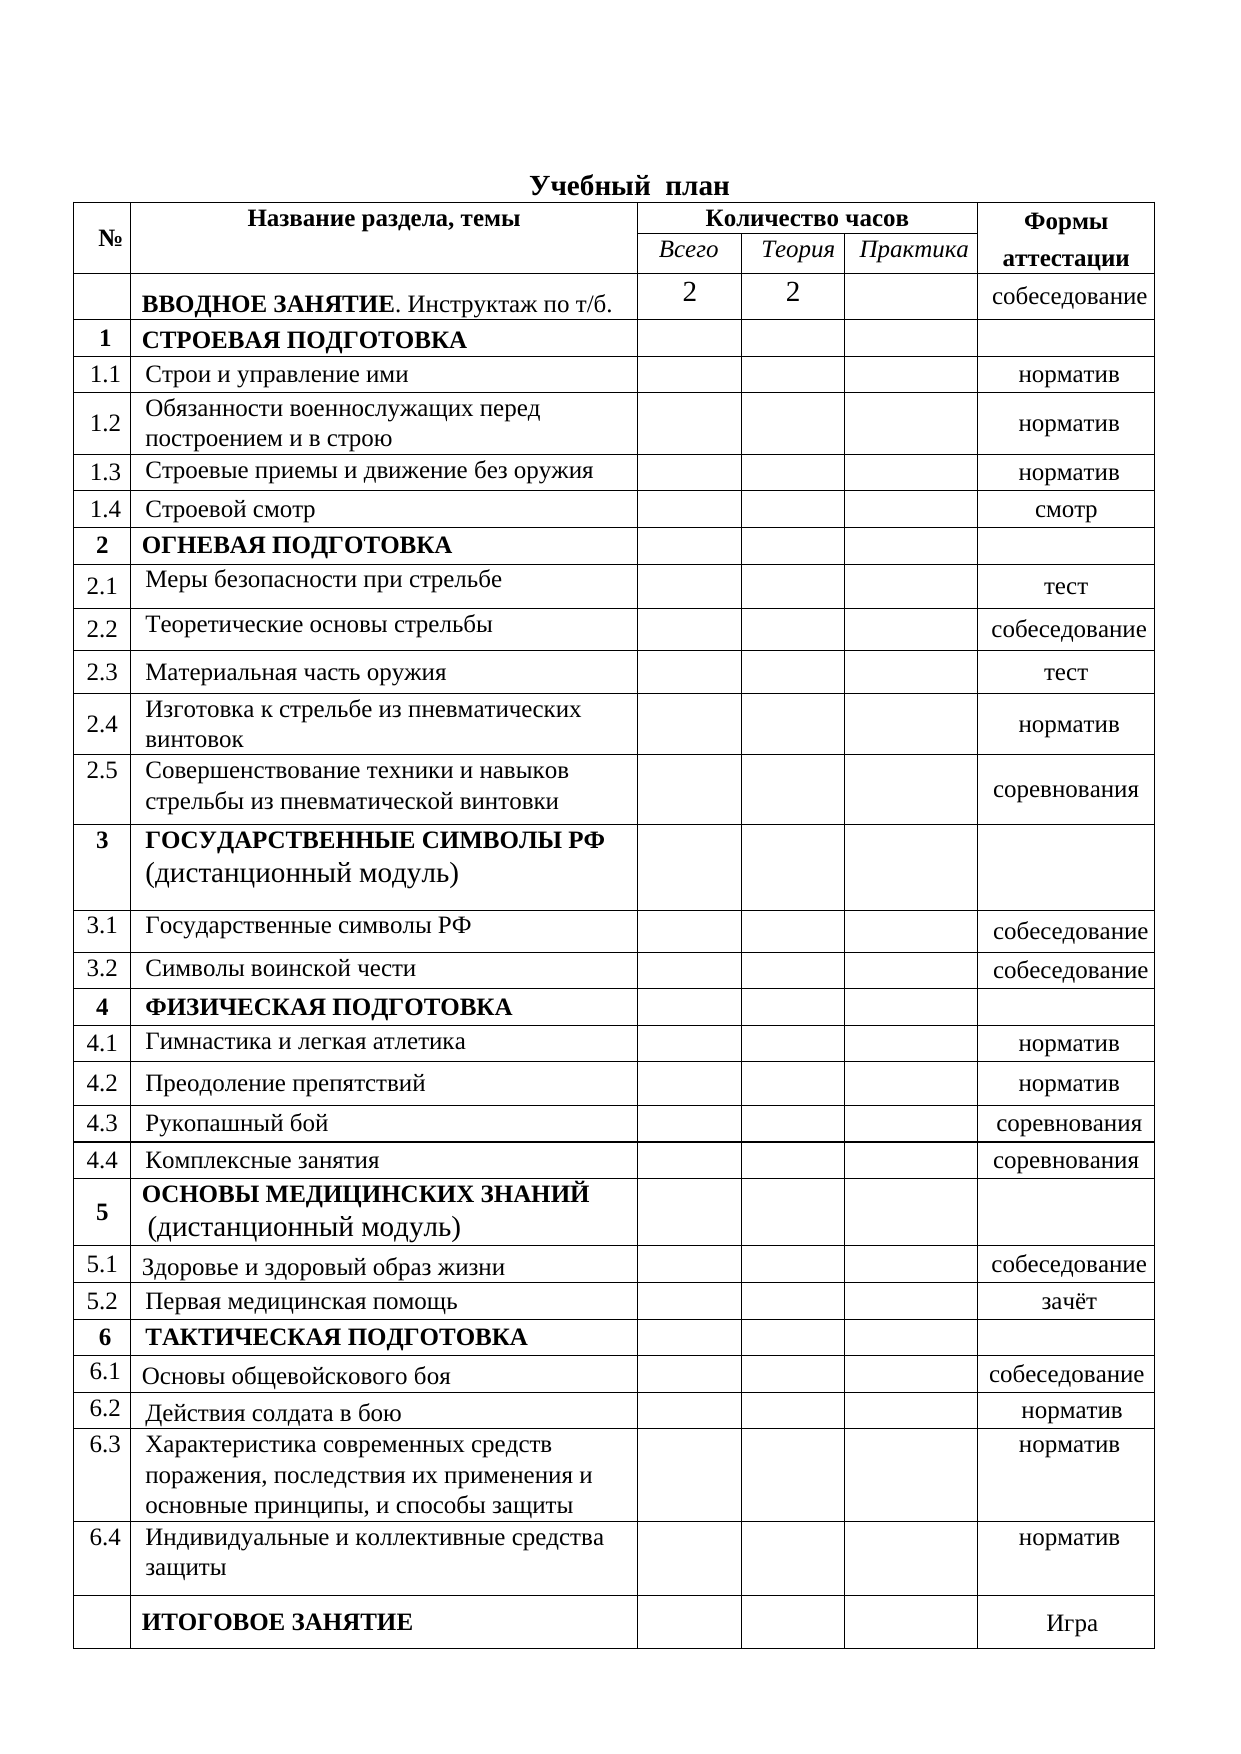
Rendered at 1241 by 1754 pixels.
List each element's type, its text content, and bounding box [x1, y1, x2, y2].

table_cell 6.2 [74, 1393, 130, 1428]
table_cell 2 [638, 274, 741, 319]
table_cell [742, 528, 844, 563]
table_cell [742, 1106, 844, 1141]
table_cell 2.3 [74, 651, 130, 693]
table_cell [638, 1393, 741, 1428]
table_cell [638, 565, 741, 608]
table_cell [845, 1356, 977, 1392]
table_cell [638, 1106, 741, 1141]
table_cell ГОСУДАРСТВЕННЫЕ СИМВОЛЫ РФ (дистанционный модуль) [131, 825, 637, 909]
table_cell [845, 1179, 977, 1244]
table_cell [74, 1596, 130, 1648]
table_cell 2.1 [74, 565, 130, 608]
table_cell [742, 1320, 844, 1355]
table_cell [845, 1026, 977, 1061]
table_cell ФИЗИЧЕСКАЯ ПОДГОТОВКА [131, 989, 637, 1025]
table_cell ИТОГОВОЕ ЗАНЯТИЕ [131, 1596, 637, 1648]
table_cell 4.1 [74, 1026, 130, 1061]
table_cell [638, 1179, 741, 1244]
table_cell [74, 274, 130, 319]
table_cell [845, 1143, 977, 1178]
table_cell норматив [978, 1522, 1154, 1595]
table_cell [638, 911, 741, 952]
table_cell [978, 320, 1154, 356]
table_cell Действия солдата в бою [131, 1393, 637, 1428]
table_cell Характеристика современных средств поражения, последствия их применения и основные принципы, и способы защиты [131, 1429, 637, 1521]
table_cell 2 [742, 274, 844, 319]
table_cell [638, 1246, 741, 1282]
table_cell 3.1 [74, 911, 130, 952]
table_cell [845, 1283, 977, 1319]
table_cell [845, 911, 977, 952]
table_cell норматив [978, 1393, 1154, 1428]
table_cell [638, 1026, 741, 1061]
table_header № [74, 203, 130, 273]
table_cell 5.2 [74, 1283, 130, 1319]
table_cell [742, 455, 844, 490]
table_cell [845, 825, 977, 909]
table_cell [845, 1393, 977, 1428]
table_cell Игра «Зарница» [978, 1596, 1154, 1648]
table_cell [638, 953, 741, 988]
table_cell Государственные символы РФ [131, 911, 637, 952]
table_cell [638, 1320, 741, 1355]
table_cell [978, 528, 1154, 563]
table_cell 1.4 [74, 491, 130, 527]
table_cell [845, 1106, 977, 1141]
table_cell [638, 1596, 741, 1648]
table_cell 4.4 [74, 1143, 130, 1178]
table_cell [742, 1356, 844, 1392]
table_cell [978, 1320, 1154, 1355]
table_cell [845, 1246, 977, 1282]
table_cell [742, 694, 844, 754]
table_cell Теоретические основы стрельбы [131, 609, 637, 650]
table_cell [638, 1062, 741, 1105]
table_cell [638, 1522, 741, 1595]
table_cell [742, 1143, 844, 1178]
table_cell Строи и управление ими [131, 357, 637, 392]
table_cell Основы общевойскового боя [131, 1356, 637, 1392]
table_cell [742, 320, 844, 356]
table_cell [742, 651, 844, 693]
table_cell Символы воинской чести [131, 953, 637, 988]
table_cell [845, 609, 977, 650]
table_header Количество часов [638, 203, 977, 233]
table_header Формы аттестации [978, 203, 1154, 273]
table_cell 4 [74, 989, 130, 1025]
table_cell норматив [978, 455, 1154, 490]
table_cell [638, 755, 741, 824]
table_cell [978, 825, 1154, 909]
text Учебный план [63, 168, 1196, 202]
table_cell Здоровье и здоровый образ жизни [131, 1246, 637, 1282]
table_cell [638, 694, 741, 754]
table_cell собеседование [978, 1246, 1154, 1282]
table_cell [638, 1283, 741, 1319]
table_cell тест [978, 651, 1154, 693]
table_cell [845, 694, 977, 754]
table_cell [638, 320, 741, 356]
table_cell [742, 1522, 844, 1595]
table_cell Рукопашный бой [131, 1106, 637, 1141]
table_cell 6.1 [74, 1356, 130, 1392]
table_cell [638, 989, 741, 1025]
table_cell Гимнастика и легкая атлетика [131, 1026, 637, 1061]
table_cell норматив [978, 1026, 1154, 1061]
table_cell [742, 953, 844, 988]
table_cell [638, 491, 741, 527]
table_cell [638, 825, 741, 909]
table_cell [845, 357, 977, 392]
table_cell 5.1 [74, 1246, 130, 1282]
table_cell [742, 1393, 844, 1428]
table_cell [845, 491, 977, 527]
table_cell норматив [978, 1429, 1154, 1521]
table_cell [742, 609, 844, 650]
table_cell 1.3 [74, 455, 130, 490]
table_cell смотр [978, 491, 1154, 527]
table_cell [742, 357, 844, 392]
table_cell [742, 755, 844, 824]
table_cell Меры безопасности при стрельбе [131, 565, 637, 608]
table_cell [638, 455, 741, 490]
table_cell [638, 1143, 741, 1178]
table_cell [638, 393, 741, 454]
table_cell 5 [74, 1179, 130, 1244]
table_cell [845, 1320, 977, 1355]
table_cell Изготовка к стрельбе из пневматических винтовок [131, 694, 637, 754]
table_cell тест [978, 565, 1154, 608]
table_cell [845, 1596, 977, 1648]
table_cell [845, 455, 977, 490]
table_cell [845, 755, 977, 824]
table_cell [742, 1596, 844, 1648]
table_cell [845, 1429, 977, 1521]
table_cell Совершенствование техники и навыков стрельбы из пневматической винтовки [131, 755, 637, 824]
table_cell 4.3 [74, 1106, 130, 1141]
table_cell собеседование [978, 953, 1154, 988]
table_cell Практика [845, 234, 977, 273]
table_cell [742, 1026, 844, 1061]
table_cell [978, 989, 1154, 1025]
table_cell [845, 989, 977, 1025]
table_cell [845, 1062, 977, 1105]
table_cell [742, 911, 844, 952]
table_cell Первая медицинская помощь [131, 1283, 637, 1319]
table_cell Теория [742, 234, 844, 273]
table_cell СТРОЕВАЯ ПОДГОТОВКА [131, 320, 637, 356]
table_cell [845, 1522, 977, 1595]
table_cell [638, 609, 741, 650]
table_header Название раздела, темы [131, 203, 637, 273]
table_cell [638, 1429, 741, 1521]
table_cell [742, 1246, 844, 1282]
table_cell [638, 1356, 741, 1392]
table_cell [742, 825, 844, 909]
table_cell [845, 320, 977, 356]
table_cell норматив [978, 1062, 1154, 1105]
table_cell 2.2 [74, 609, 130, 650]
table_cell Преодоление препятствий [131, 1062, 637, 1105]
table_cell [638, 357, 741, 392]
table_cell [978, 1179, 1154, 1244]
table_cell [742, 1283, 844, 1319]
table_cell [845, 565, 977, 608]
table_cell 2.4 [74, 694, 130, 754]
table_cell собеседование [978, 911, 1154, 952]
table_cell Строевые приемы и движение без оружия [131, 455, 637, 490]
table_cell [742, 1429, 844, 1521]
table_cell [638, 528, 741, 563]
table_cell 6.4 [74, 1522, 130, 1595]
table_cell Всего [638, 234, 741, 273]
table_cell ВВОДНОЕ ЗАНЯТИЕ. Инструктаж по т/б. [131, 274, 637, 319]
table_cell соревнования [978, 1106, 1154, 1141]
table_cell [742, 393, 844, 454]
table_cell 2.5 [74, 755, 130, 824]
table_cell соревнования [978, 1143, 1154, 1178]
table_cell [845, 274, 977, 319]
table_cell [742, 491, 844, 527]
table_cell ОСНОВЫ МЕДИЦИНСКИХ ЗНАНИЙ (дистанционный модуль) [131, 1179, 637, 1244]
table_cell 3 [74, 825, 130, 909]
table_cell 4.2 [74, 1062, 130, 1105]
table_cell [845, 953, 977, 988]
table_cell 1.2 [74, 393, 130, 454]
table_cell [742, 1179, 844, 1244]
table_cell соревнования [978, 755, 1154, 824]
table_cell Материальная часть оружия [131, 651, 637, 693]
table_cell норматив [978, 694, 1154, 754]
table_cell 1.1 [74, 357, 130, 392]
table_cell ОГНЕВАЯ ПОДГОТОВКА [131, 528, 637, 563]
table_cell [742, 1062, 844, 1105]
table_cell Индивидуальные и коллективные средства защиты [131, 1522, 637, 1595]
table_cell ТАКТИЧЕСКАЯ ПОДГОТОВКА [131, 1320, 637, 1355]
table_cell [845, 651, 977, 693]
table_cell [845, 528, 977, 563]
table_cell собеседование [978, 609, 1154, 650]
table_cell 2 [74, 528, 130, 563]
table_cell Комплексные занятия [131, 1143, 637, 1178]
table_cell норматив [978, 393, 1154, 454]
table_cell собеседование [978, 274, 1154, 319]
table_cell Строевой смотр [131, 491, 637, 527]
table_cell 1 [74, 320, 130, 356]
table_cell 3.2 [74, 953, 130, 988]
table_cell [638, 651, 741, 693]
table_cell [845, 393, 977, 454]
table_cell норматив [978, 357, 1154, 392]
table_cell собеседование [978, 1356, 1154, 1392]
table_cell 6.3 [74, 1429, 130, 1521]
table_cell [742, 989, 844, 1025]
table_cell зачёт [978, 1283, 1154, 1319]
table_cell 6 [74, 1320, 130, 1355]
table_cell Обязанности военнослужащих перед построением и в строю [131, 393, 637, 454]
table_cell [742, 565, 844, 608]
